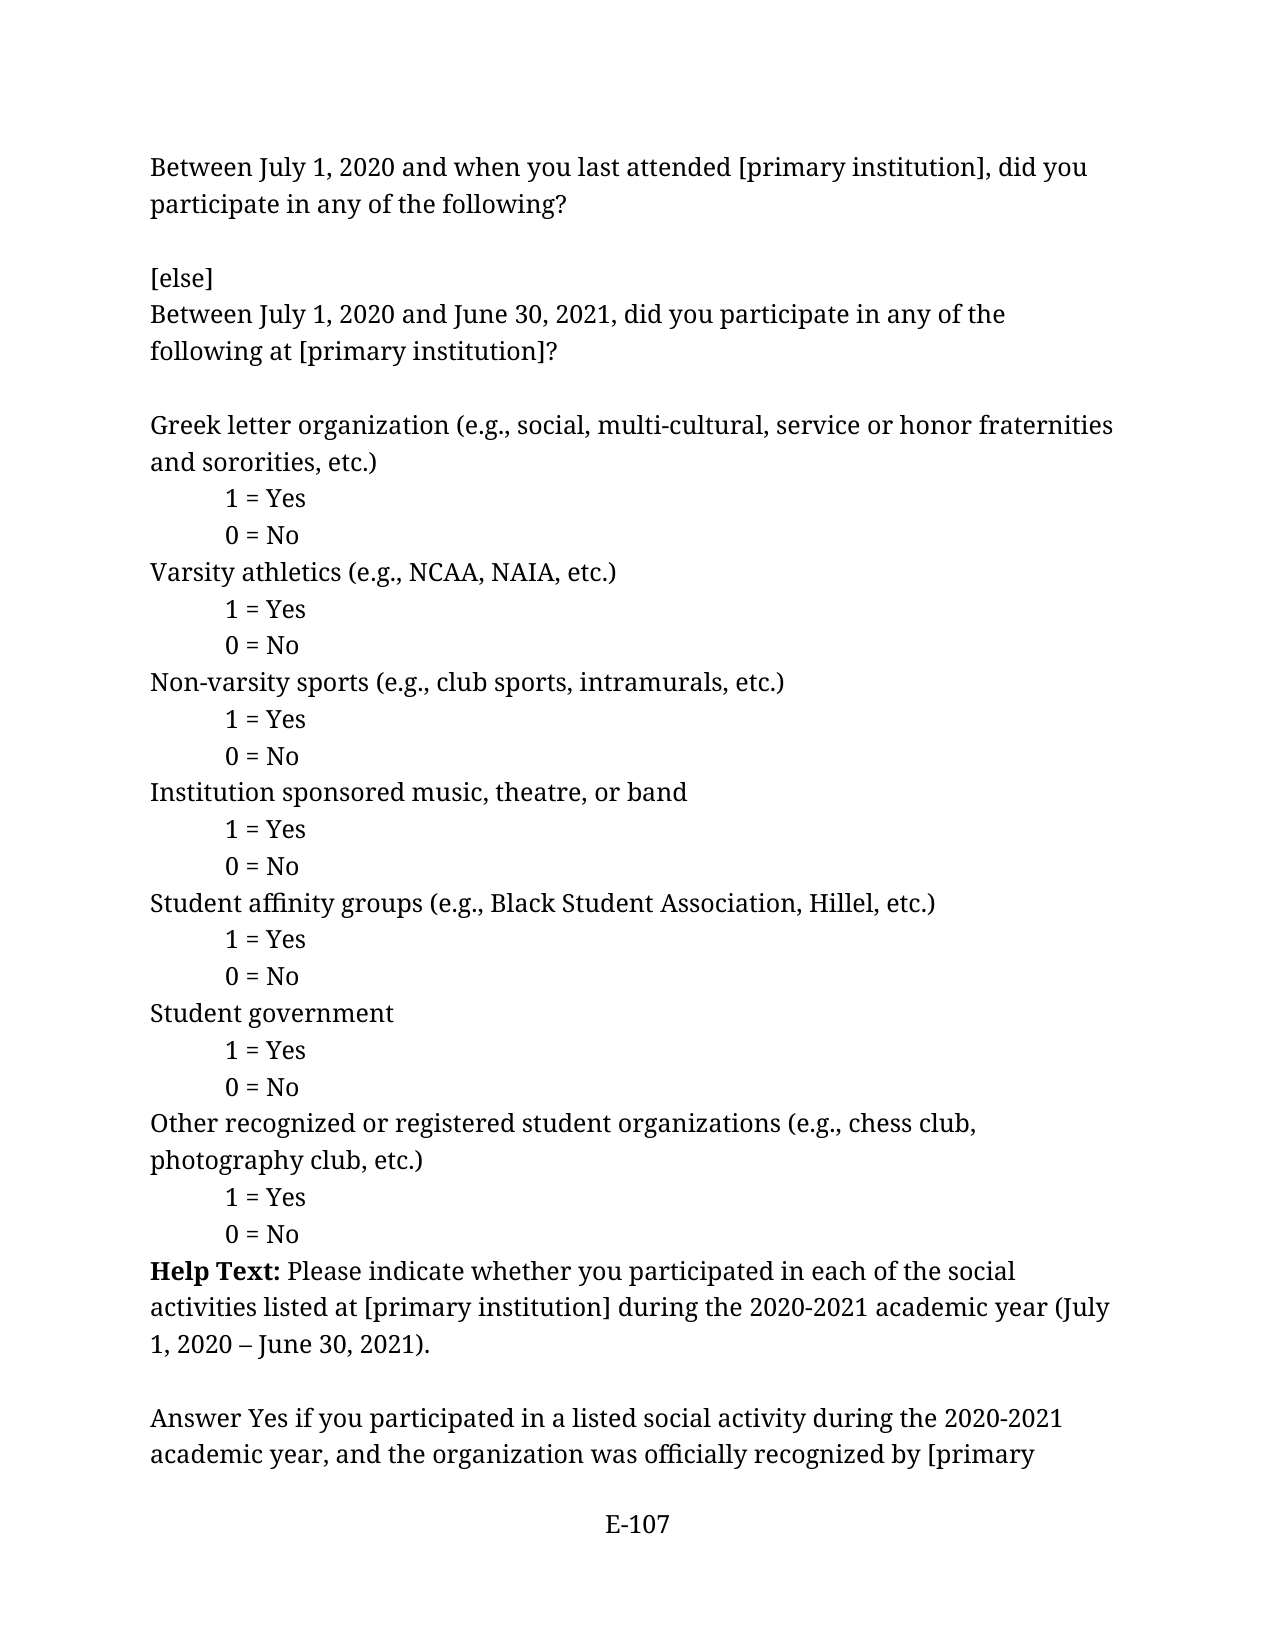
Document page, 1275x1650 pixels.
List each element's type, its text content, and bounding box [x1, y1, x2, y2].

text Institution sponsored music, theatre, or band [150, 775, 1125, 809]
text Between July 1, 2020 and June 30, 2021, did you participate in any of the following at [primary institution]? [150, 297, 1125, 368]
text Help Text: Please indicate whether you participated in each of the social activities listed at [primary institution] during the 2020-2021 academic year (July 1, 2020 – June 30, 2021). [150, 1253, 1125, 1361]
text 0 = No [150, 1216, 1125, 1250]
text 1 = Yes [150, 812, 1125, 846]
text Non-varsity sports (e.g., club sports, intramurals, etc.) [150, 665, 1125, 699]
text Student government [150, 996, 1125, 1030]
text 1 = Yes [150, 481, 1125, 515]
text 0 = No [150, 1069, 1125, 1103]
text [else] [150, 260, 1125, 294]
text Other recognized or registered student organizations (e.g., chess club, photography club, etc.) [150, 1106, 1125, 1177]
text 1 = Yes [150, 1032, 1125, 1067]
text 1 = Yes [150, 922, 1125, 956]
text 0 = No [150, 959, 1125, 993]
text 0 = No [150, 628, 1125, 662]
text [150, 1400, 1125, 1471]
text 1 = Yes [150, 591, 1125, 625]
text Student affinity groups (e.g., Black Student Association, Hillel, etc.) [150, 885, 1125, 919]
text Varsity athletics (e.g., NCAA, NAIA, etc.) [150, 554, 1125, 588]
text 1 = Yes [150, 702, 1125, 736]
text 0 = No [150, 849, 1125, 883]
text 0 = No [150, 738, 1125, 772]
text Between July 1, 2020 and when you last attended [primary institution], did you participate in any of the following? [150, 150, 1125, 221]
text 1 = Yes [150, 1179, 1125, 1214]
text Greek letter organization (e.g., social, multi-cultural, service or honor fraternities and sororities, etc.) [150, 407, 1125, 478]
text 0 = No [150, 518, 1125, 552]
